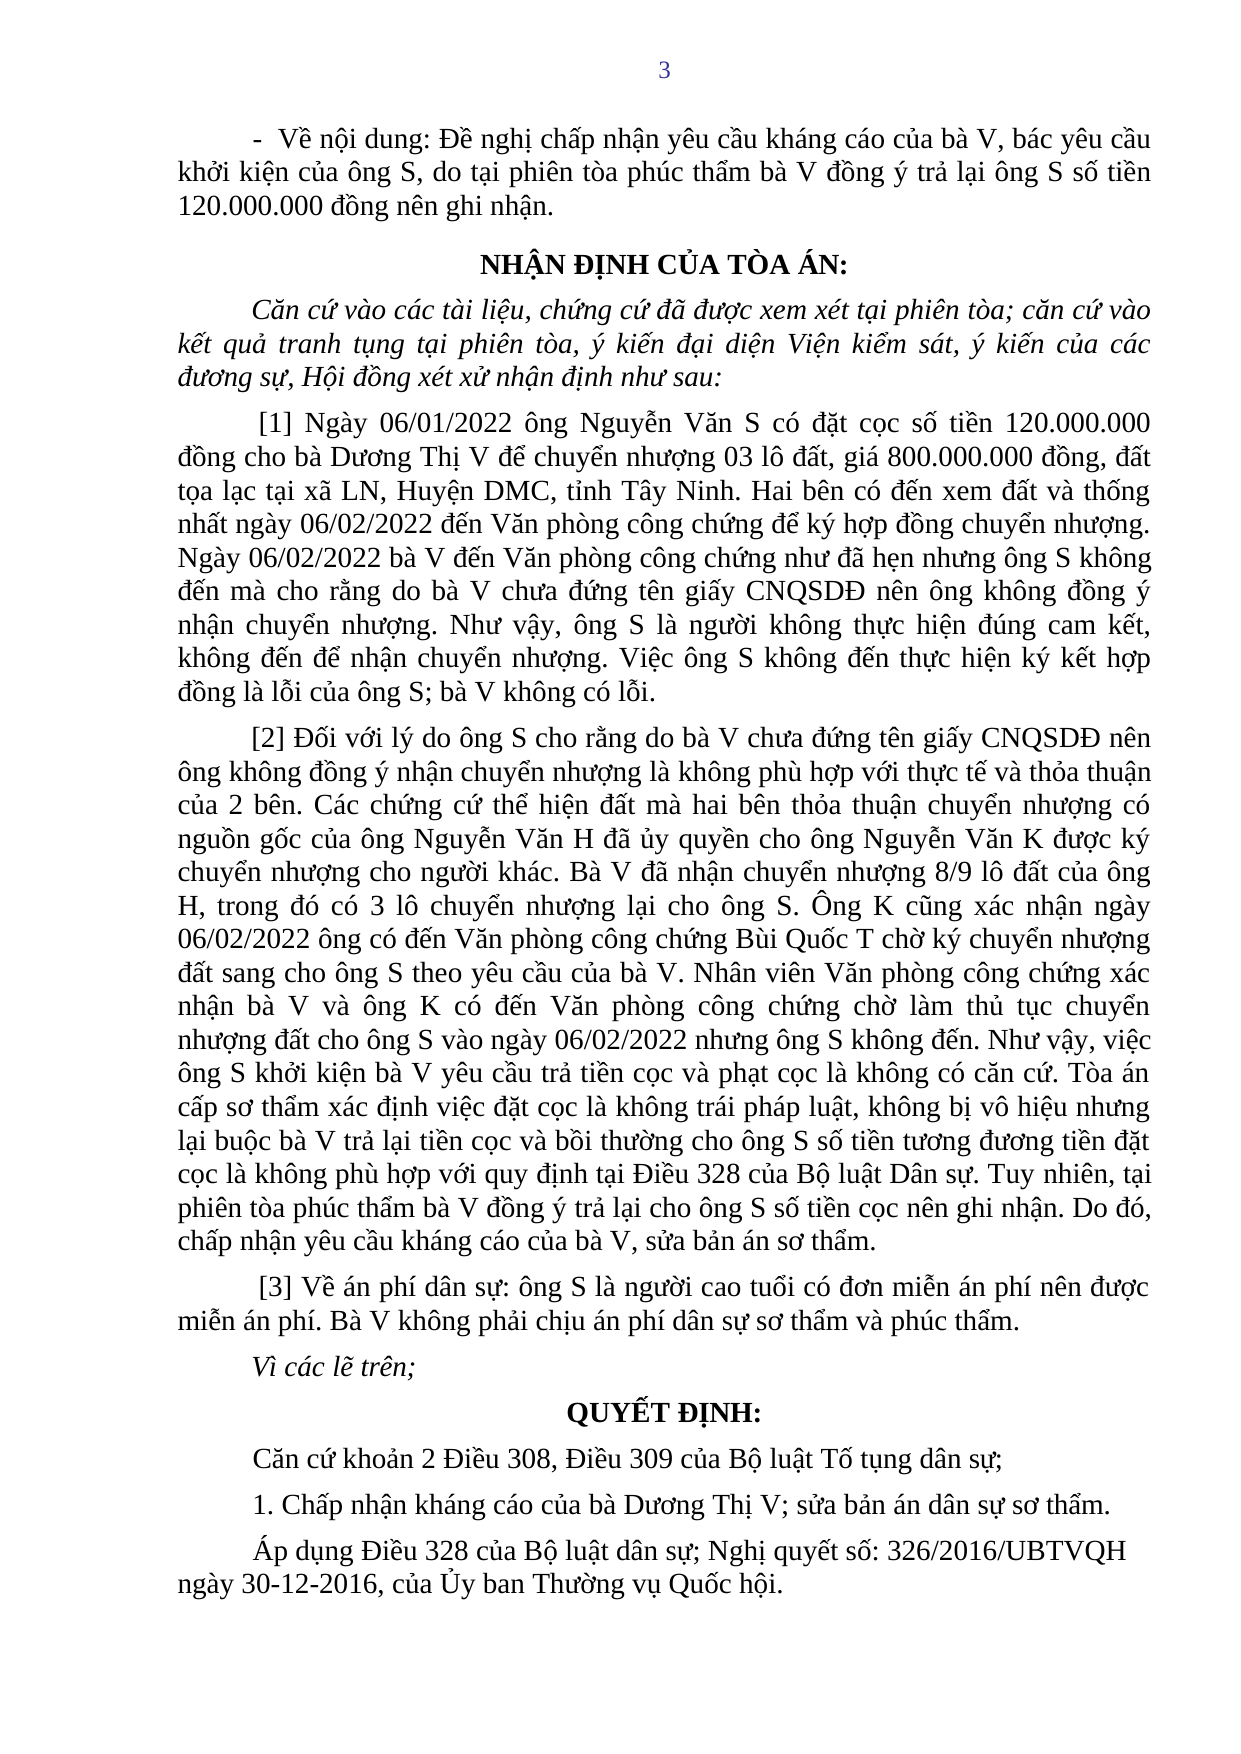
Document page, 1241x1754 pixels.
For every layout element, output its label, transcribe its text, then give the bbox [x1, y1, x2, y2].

subtitle NHẬN ĐỊNH CỦA TÒA ÁN: [312, 247, 1017, 281]
list Ngày 06/01/2022 ông Nguyễn Văn S có đặt cọc số tiền 120.000.000 đồng cho bà Dương Thị V để chuyển nhượng 03 lô đất, giá 800.000.000 đồng, đất tọa lạc tại xã LN, Huyện DMC, tỉnh Tây Ninh. Hai bên có đến xem đất và thống nhất ngày 06/02/2022 đến Văn phòng công chứng để ký hợp đồng chuyển nhượng. Ngày 06/02/2022 bà V đến Văn phòng công chứng như đã hẹn nhưng ông S không đến mà cho rằng do bà V chưa đứng tên giấy CNQSDĐ nên ông không đồng ý nhận chuyển nhượng. Như vậy, ông S là người không thực hiện đúng cam kết, không đến để nhận chuyển nhượng. Việc ông S không đến thực hiện ký kết hợp đồng là lỗi của ông S; bà V không có lỗi. [177, 406, 1152, 707]
subtitle QUYẾT ĐỊNH: [312, 1395, 1017, 1429]
list Về nội dung: Đề nghị chấp nhận yêu cầu kháng cáo của bà V, bác yêu cầu khởi kiện của ông S, do tại phiên tòa phúc thẩm bà V đồng ý trả lại ông S số tiền 120.000.000 đồng nên ghi nhận. [177, 121, 1152, 221]
text Căn cứ khoản 2 Điều 308, Điều 309 của Bộ luật Tố tụng dân sự; [252, 1441, 1165, 1474]
list Đối với lý do ông S cho rằng do bà V chưa đứng tên giấy CNQSDĐ nên ông không đồng ý nhận chuyển nhượng là không phù hợp với thực tế và thỏa thuận của 2 bên. Các chứng cứ thể hiện đất mà hai bên thỏa thuận chuyển nhượng có nguồn gốc của ông Nguyễn Văn H đã ủy quyền cho ông Nguyễn Văn K được ký chuyển nhượng cho người khác. Bà V đã nhận chuyển nhượng 8/9 lô đất của ông H, trong đó có 3 lô chuyển nhượng lại cho ông S. Ông K cũng xác nhận ngày 06/02/2022 ông có đến Văn phòng công chứng Bùi Quốc T chờ ký chuyển nhượng đất sang cho ông S theo yêu cầu của bà V. Nhân viên Văn phòng công chứng xác nhận bà V và ông K có đến Văn phòng công chứng chờ làm thủ tục chuyển nhượng đất cho ông S vào ngày 06/02/2022 nhưng ông S không đến. Như vậy, việc ông S khởi kiện bà V yêu cầu trả tiền cọc và phạt cọc là không có căn cứ. Tòa án cấp sơ thẩm xác định việc đặt cọc là không trái pháp luật, không bị vô hiệu nhưng lại buộc bà V trả lại tiền cọc và bồi thường cho ông S số tiền tương đương tiền đặt cọc là không phù hợp với quy định tại Điều 328 của Bộ luật Dân sự. Tuy nhiên, tại phiên tòa phúc thẩm bà V đồng ý trả lại cho ông S số tiền cọc nên ghi nhận. Do đó, chấp nhận yêu cầu kháng cáo của bà V, sửa bản án sơ thẩm. [177, 720, 1152, 1257]
text Vì các lẽ trên; [251, 1349, 1165, 1382]
text Áp dụng Điều 328 của Bộ luật dân sự; Nghị quyết số: 326/2016/UBTVQH ngày 30-12-2016, của Ủy ban Thường vụ Quốc hội. [177, 1533, 1165, 1600]
list Chấp nhận kháng cáo của bà Dương Thị V; sửa bản án dân sự sơ thẩm. [252, 1487, 1165, 1521]
text Căn cứ vào các tài liệu, chứng cứ đã được xem xét tại phiên tòa; căn cứ vào kết quả tranh tụng tại phiên tòa, ý kiến đại diện Viện kiểm sát, ý kiến của các đương sự, Hội đồng xét xử nhận định như sau: [177, 292, 1152, 393]
list Về án phí dân sự: ông S là người cao tuổi có đơn miễn án phí nên được miễn án phí. Bà V không phải chịu án phí dân sự sơ thẩm và phúc thẩm. [177, 1269, 1151, 1336]
